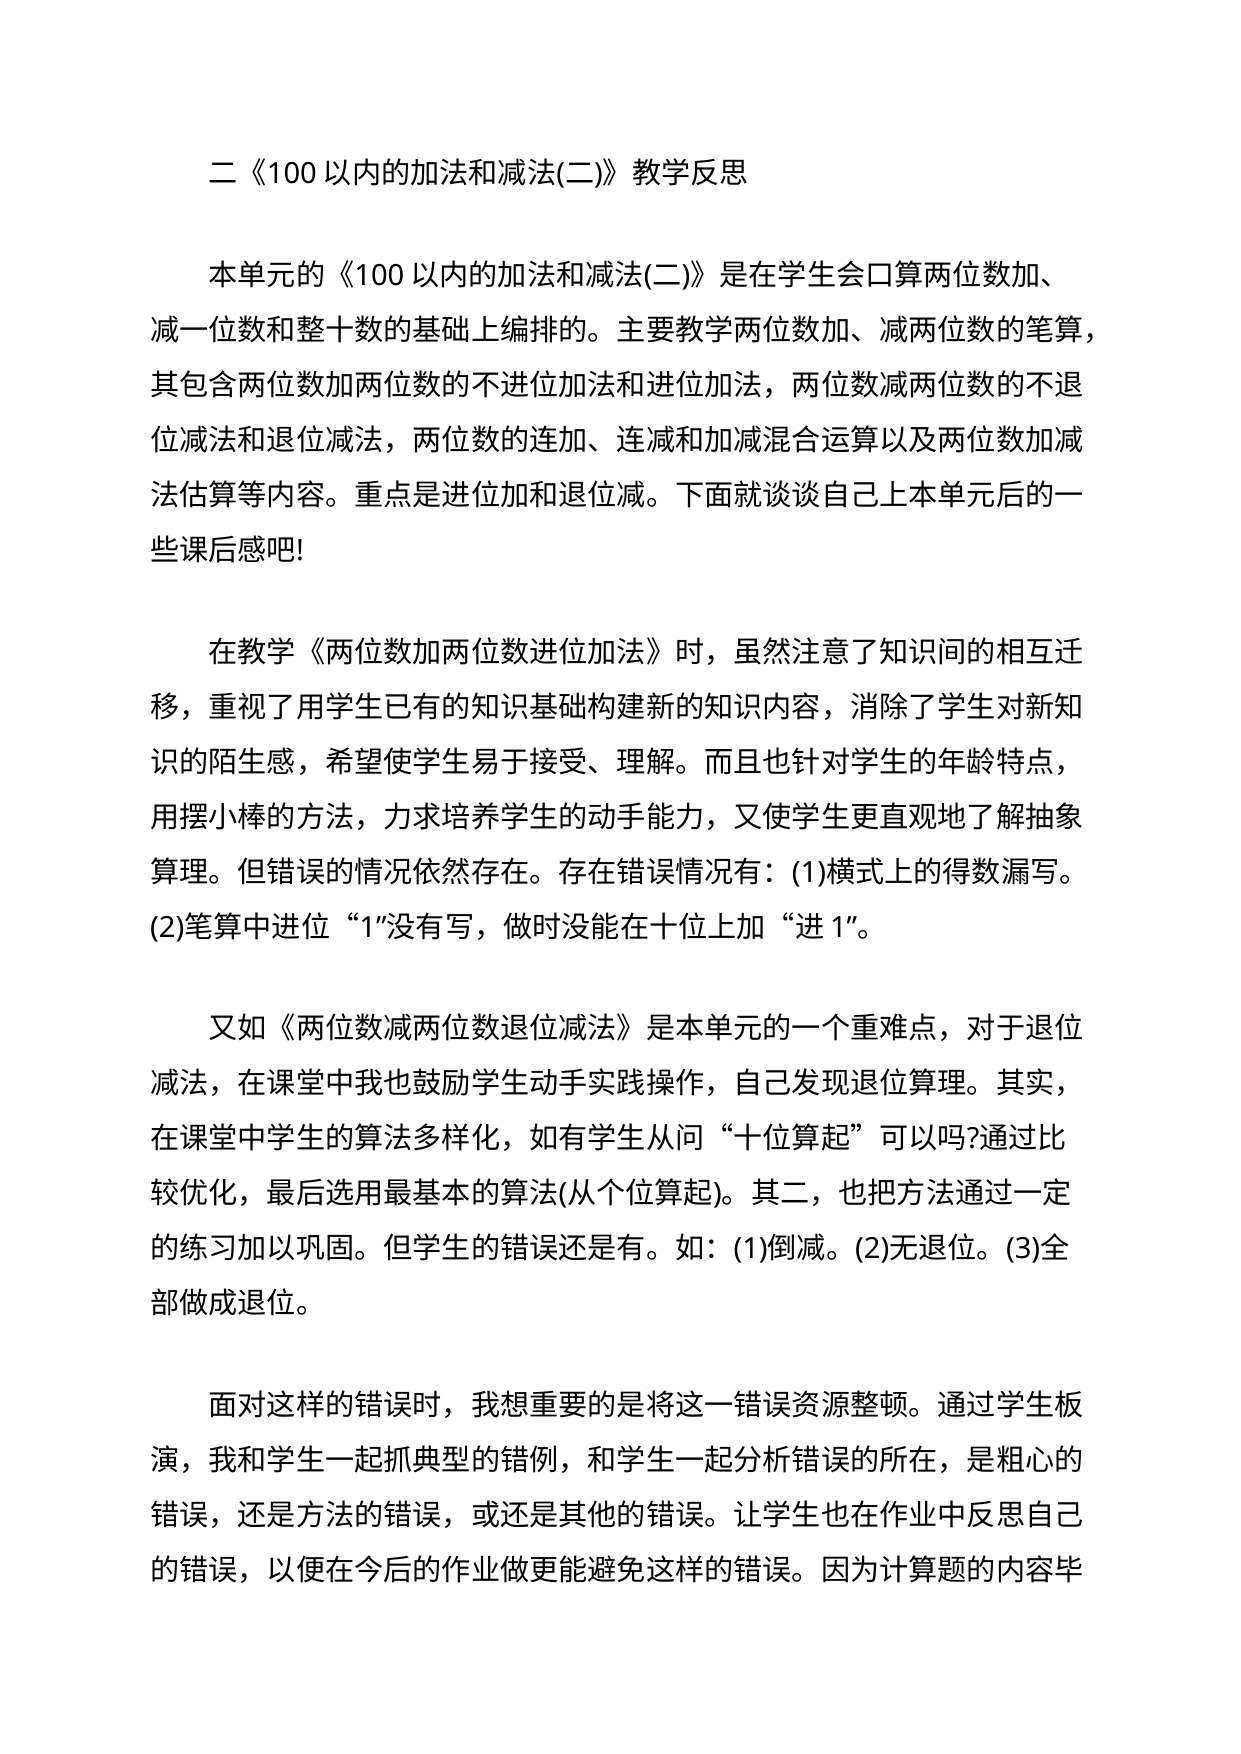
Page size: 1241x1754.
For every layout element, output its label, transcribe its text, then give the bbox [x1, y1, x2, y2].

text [150, 1382, 1090, 1589]
text 又如《两位数减两位数退位减法》是本单元的一个重难点，对于退位减法，在课堂中我也鼓励学生动手实践操作，自己发现退位算理。其实，在课堂中学生的算法多样化，如有学生从问“十位算起”可以吗?通过比较优化，最后选用最基本的算法(从个位算起)。其二，也把方法通过一定的练习加以巩固。但学生的错误还是有。如：(1)倒减。(2)无退位。(3)全部做成退位。 [150, 1005, 1090, 1322]
text 本单元的《100以内的加法和减法(二)》是在学生会口算两位数加、减一位数和整十数的基础上编排的。主要教学两位数加、减两位数的笔算，其包含两位数加两位数的不进位加法和进位加法，两位数减两位数的不退位减法和退位减法，两位数的连加、连减和加减混合运算以及两位数加减法估算等内容。重点是进位加和退位减。下面就谈谈自己上本单元后的一些课后感吧! [150, 252, 1090, 569]
text 在教学《两位数加两位数进位加法》时，虽然注意了知识间的相互迁移，重视了用学生已有的知识基础构建新的知识内容，消除了学生对新知识的陌生感，希望使学生易于接受、理解。而且也针对学生的年龄特点，用摆小棒的方法，力求培养学生的动手能力，又使学生更直观地了解抽象算理。但错误的情况依然存在。存在错误情况有：(1)横式上的得数漏写。(2)笔算中进位“1”没有写，做时没能在十位上加“进1”。 [150, 628, 1090, 946]
text 二《100以内的加法和减法(二)》教学反思 [150, 150, 1090, 192]
